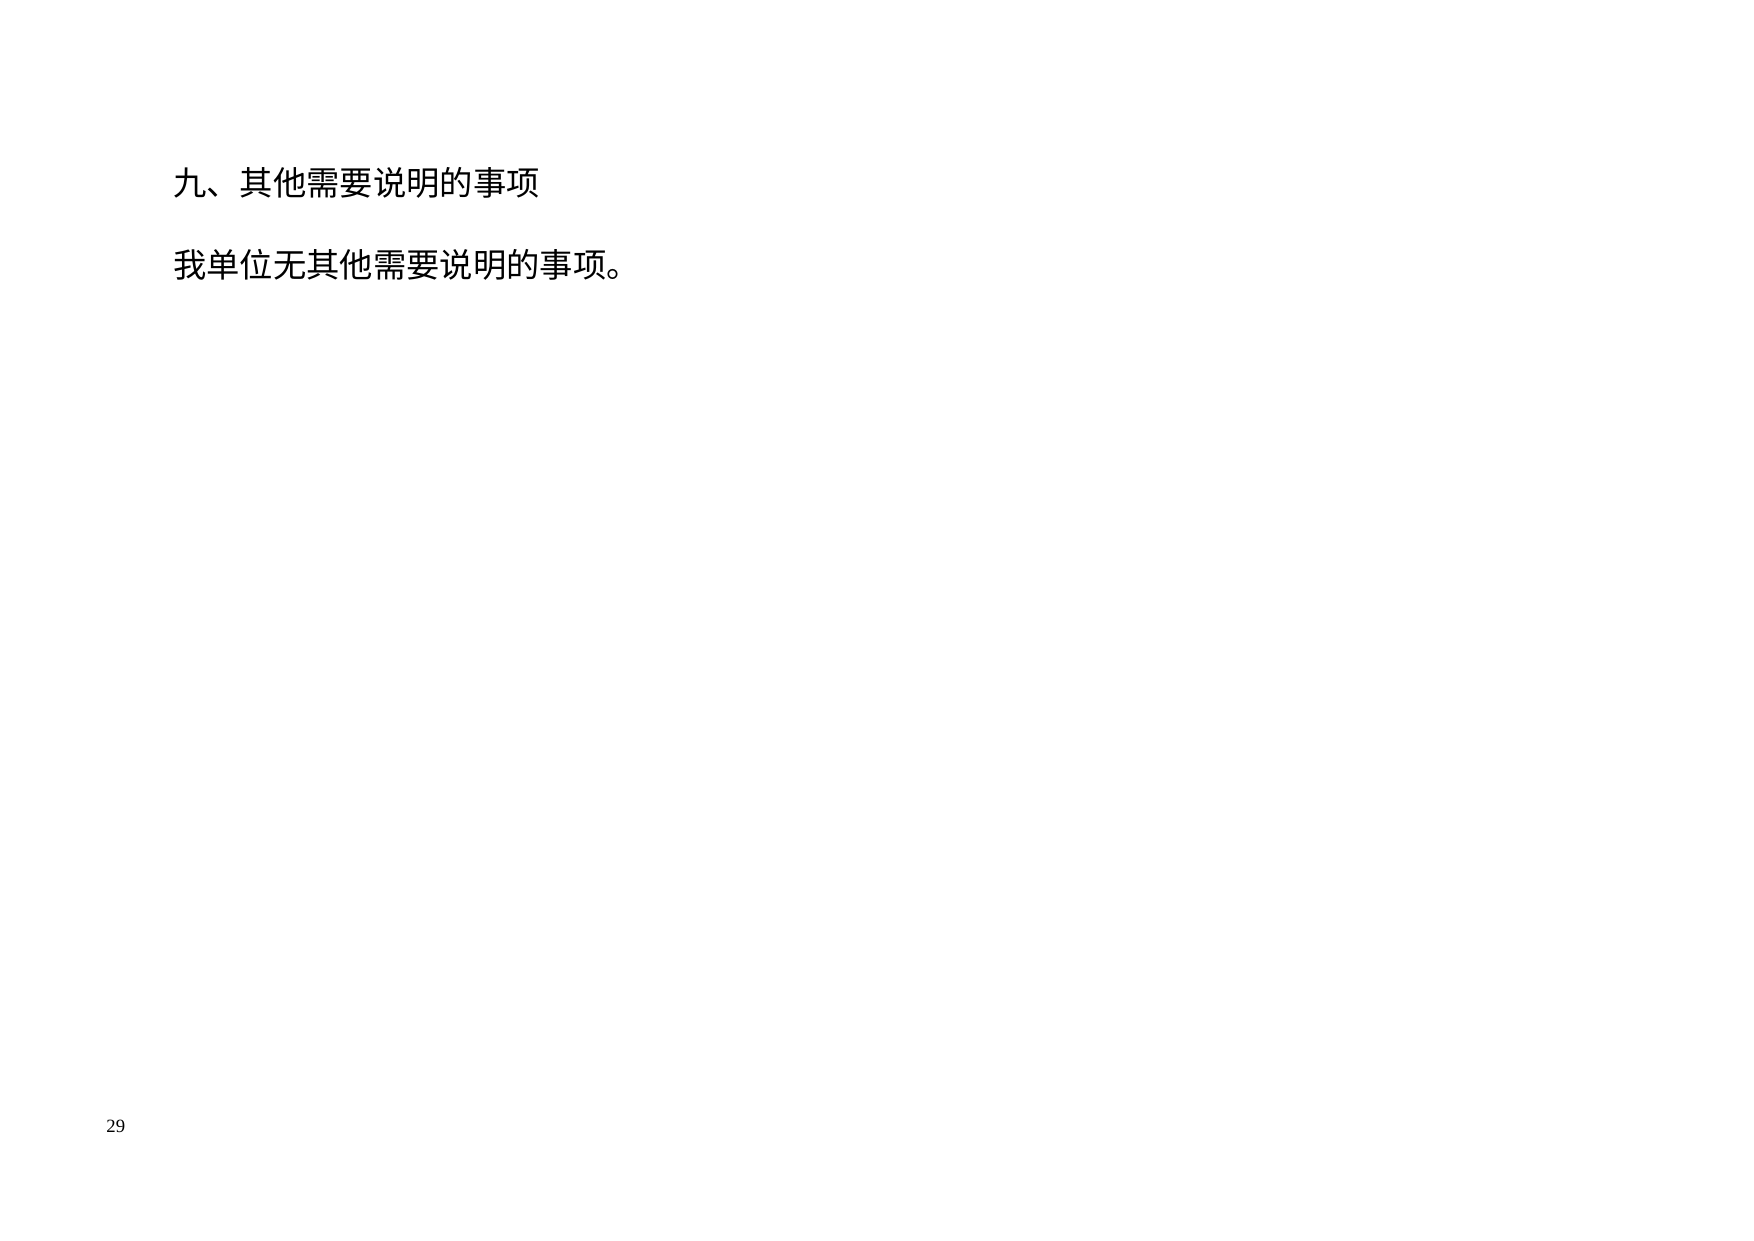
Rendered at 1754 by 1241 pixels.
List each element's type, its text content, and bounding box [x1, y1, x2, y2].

text 九、其他需要说明的事项 [106, 149, 1648, 214]
text 我单位无其他需要说明的事项。 [106, 230, 1648, 295]
